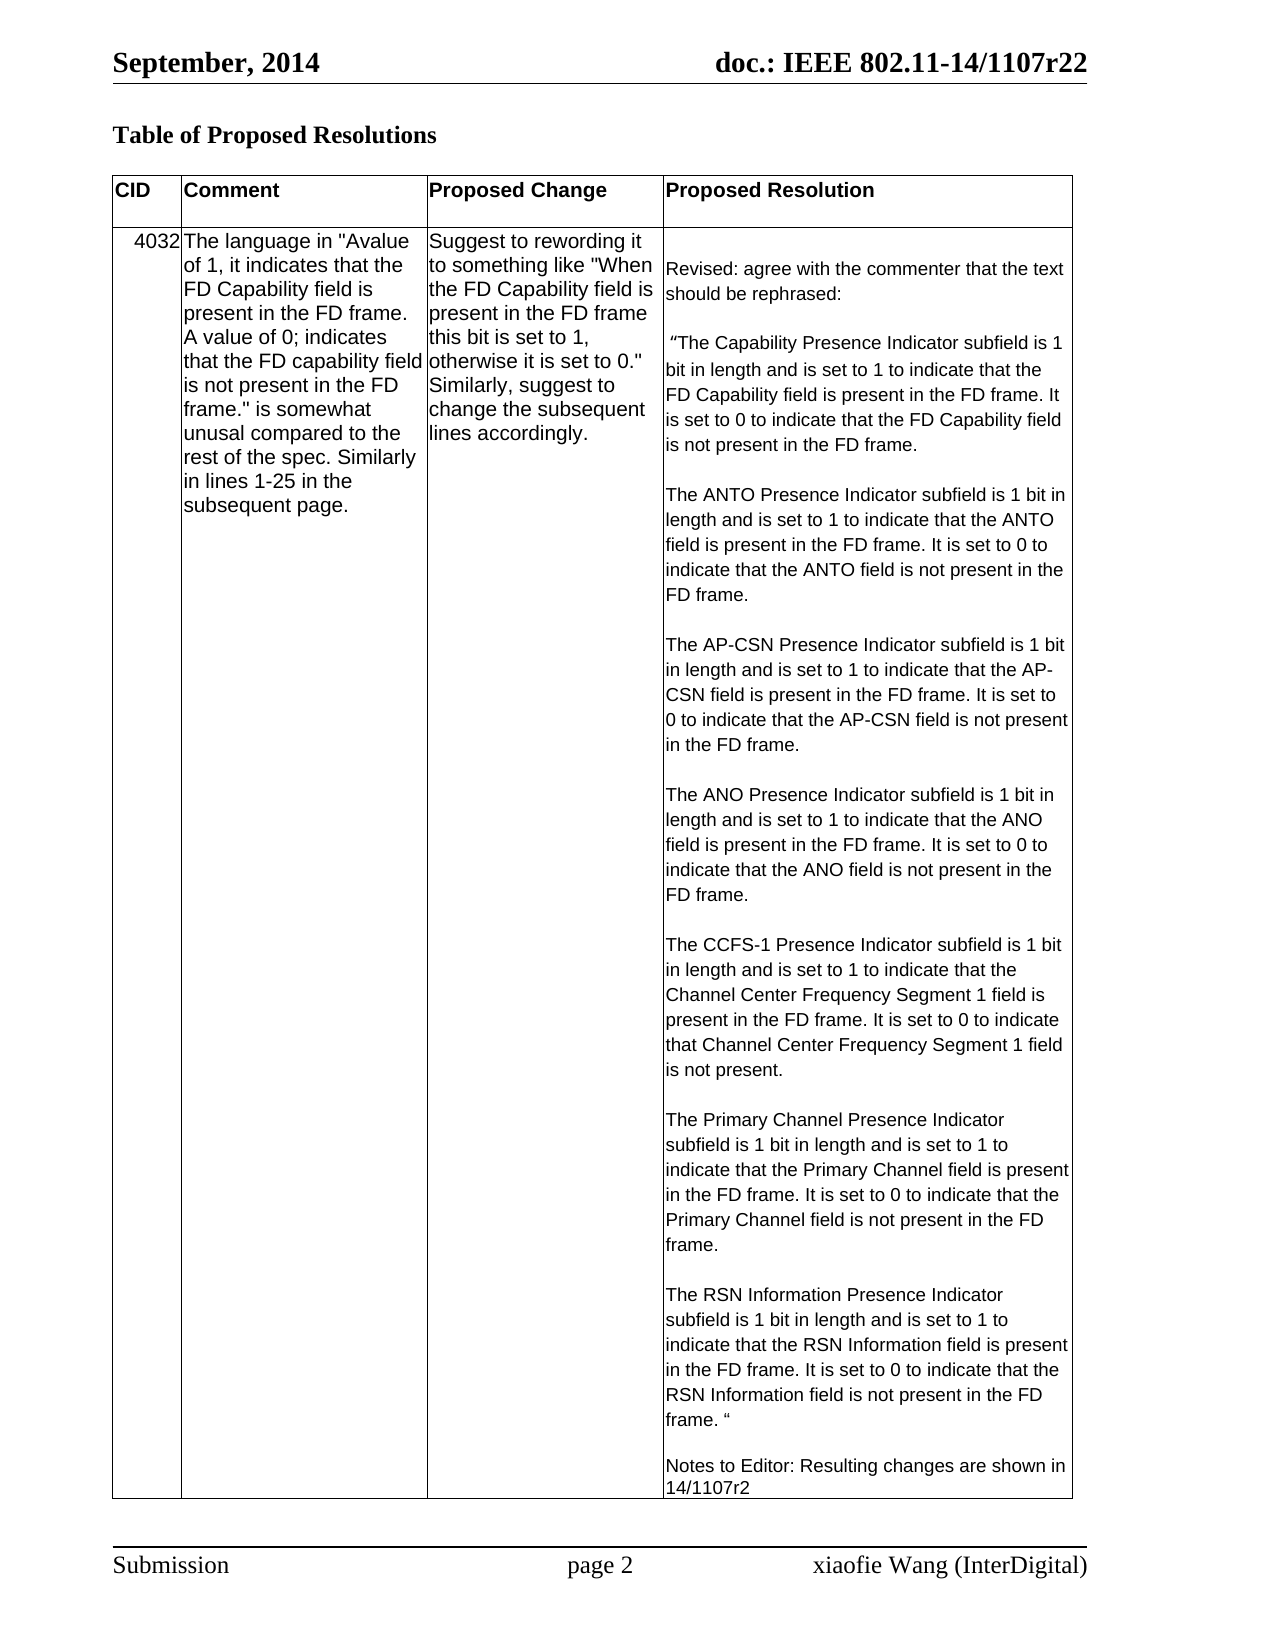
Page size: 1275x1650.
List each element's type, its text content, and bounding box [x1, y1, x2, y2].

table_cell The language in "Avalue of 1, it indicates that the FD Capability field is present in the FD frame. A value of 0; indicates that the FD capability field is not present in the FD frame." is somewhat unusal compared to the rest of the spec. Similarly in lines 1-25 in the subsequent page. [182, 228, 427, 1498]
text Table of Proposed Resolutions [112, 120, 1087, 149]
table_cell Suggest to rewording it to something like "When the FD Capability field is present in the FD frame this bit is set to 1, otherwise it is set to 0." Similarly, suggest to change the subsequent lines accordingly. [428, 228, 663, 1498]
table_header CID [113, 176, 181, 227]
table_cell Revised: agree with the commenter that the text should be rephrased: “The Capability Presence Indicator subfield is 1 bit in length and is set to 1 to indicate that the FD Capability field is present in the FD frame. It is set to 0 to indicate that the FD Capability field is not present in the FD frame. The ANTO Presence Indicator subfield is 1 bit in length and is set to 1 to indicate that the ANTO field is present in the FD frame. It is set to 0 to indicate that the ANTO field is not present in the FD frame. The AP-CSN Presence Indicator subfield is 1 bit in length and is set to 1 to indicate that the AP-CSN field is present in the FD frame. It is set to 0 to indicate that the AP-CSN field is not present in the FD frame. The ANO Presence Indicator subfield is 1 bit in length and is set to 1 to indicate that the ANO field is present in the FD frame. It is set to 0 to indicate that the ANO field is not present in the FD frame. The CCFS-1 Presence Indicator subfield is 1 bit in length and is set to 1 to indicate that the Channel Center Frequency Segment 1 field is present in the FD frame. It is set to 0 to indicate that Channel Center Frequency Segment 1 field is not present. The Primary Channel Presence Indicator subfield is 1 bit in length and is set to 1 to indicate that the Primary Channel field is present in the FD frame. It is set to 0 to indicate that the Primary Channel field is not present in the FD frame. The RSN Information Presence Indicator subfield is 1 bit in length and is set to 1 to indicate that the RSN Information field is present in the FD frame. It is set to 0 to indicate that the RSN Information field is not present in the FD frame. “ Notes to Editor: Resulting changes are shown in 14/1107r2 [664, 228, 1072, 1498]
table_cell 4032 [113, 228, 181, 1498]
table_header Proposed Change [428, 176, 663, 227]
table_header Comment [182, 176, 427, 227]
table_header Proposed Resolution [664, 176, 1072, 227]
